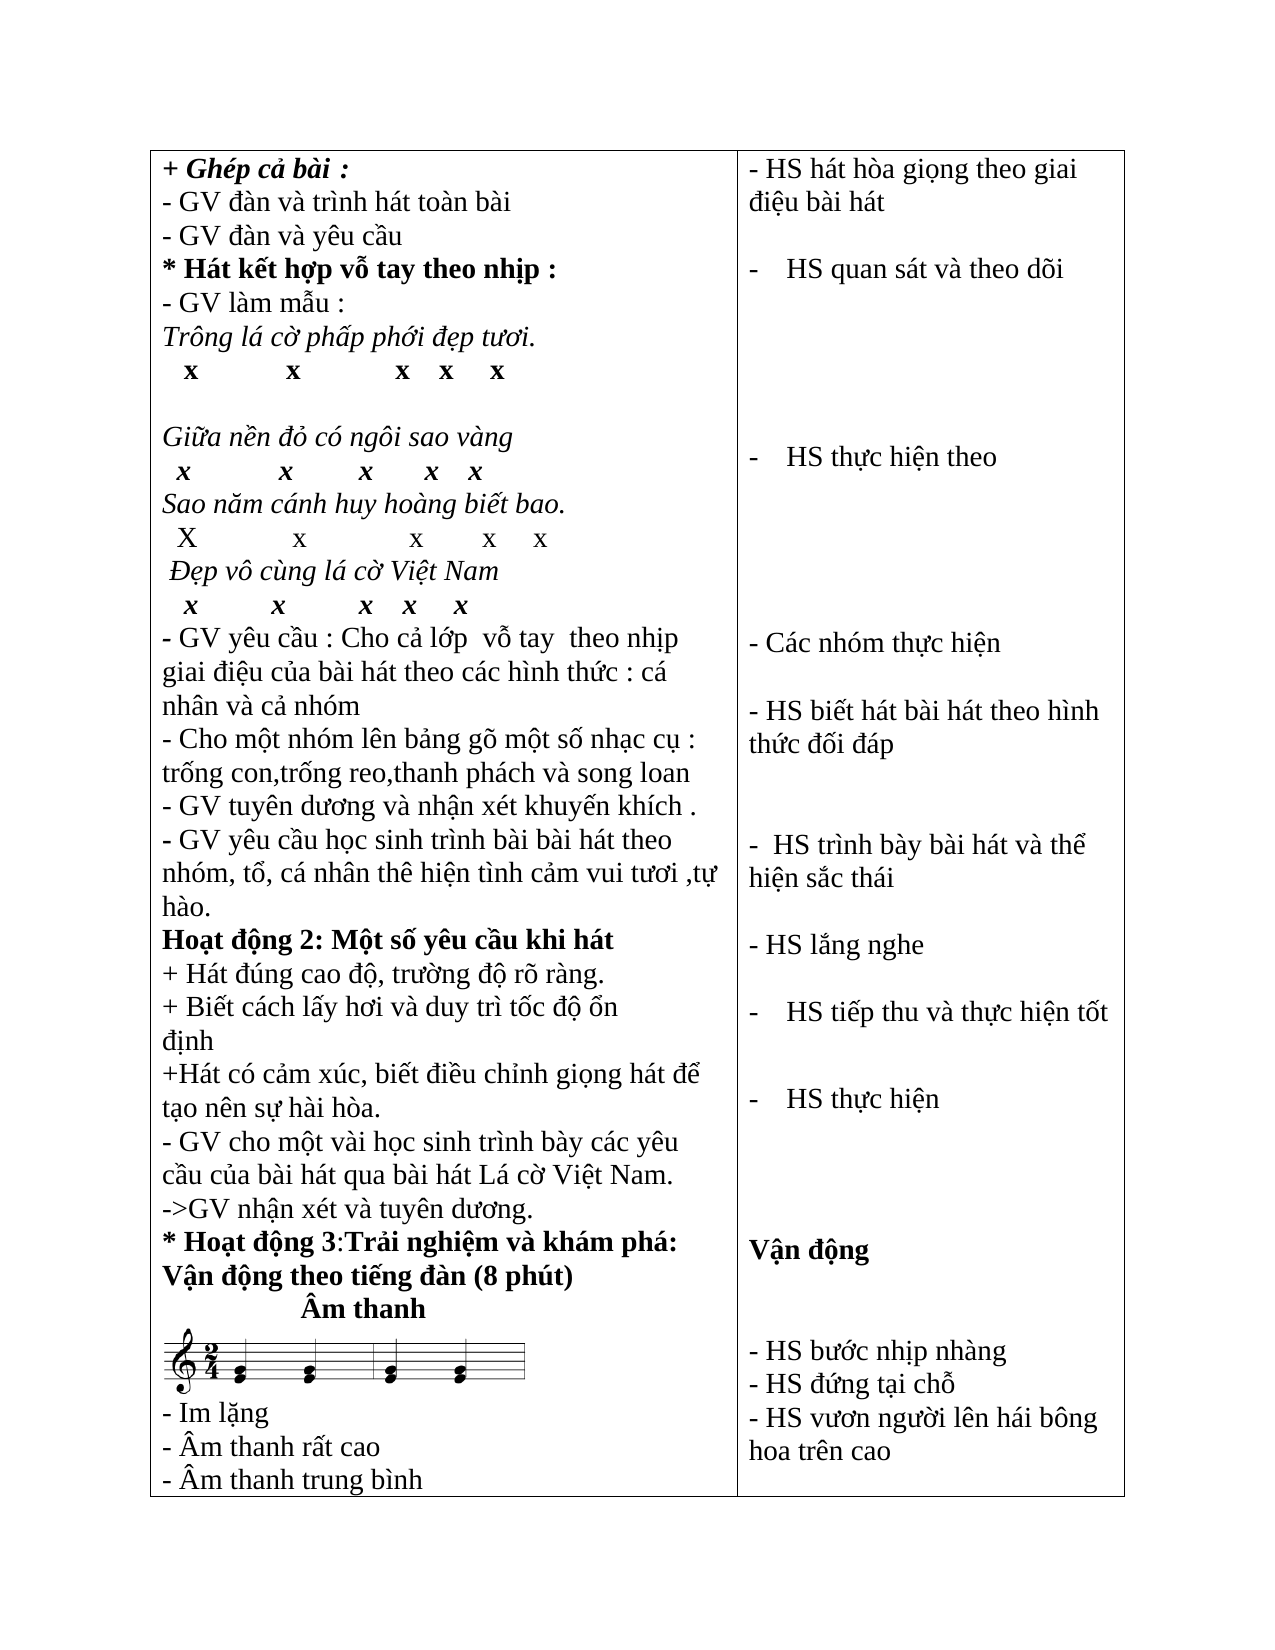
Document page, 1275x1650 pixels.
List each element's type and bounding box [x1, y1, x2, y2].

picture [161, 1325, 528, 1396]
table_cell [151, 151, 737, 1496]
table_cell [738, 151, 1124, 1496]
